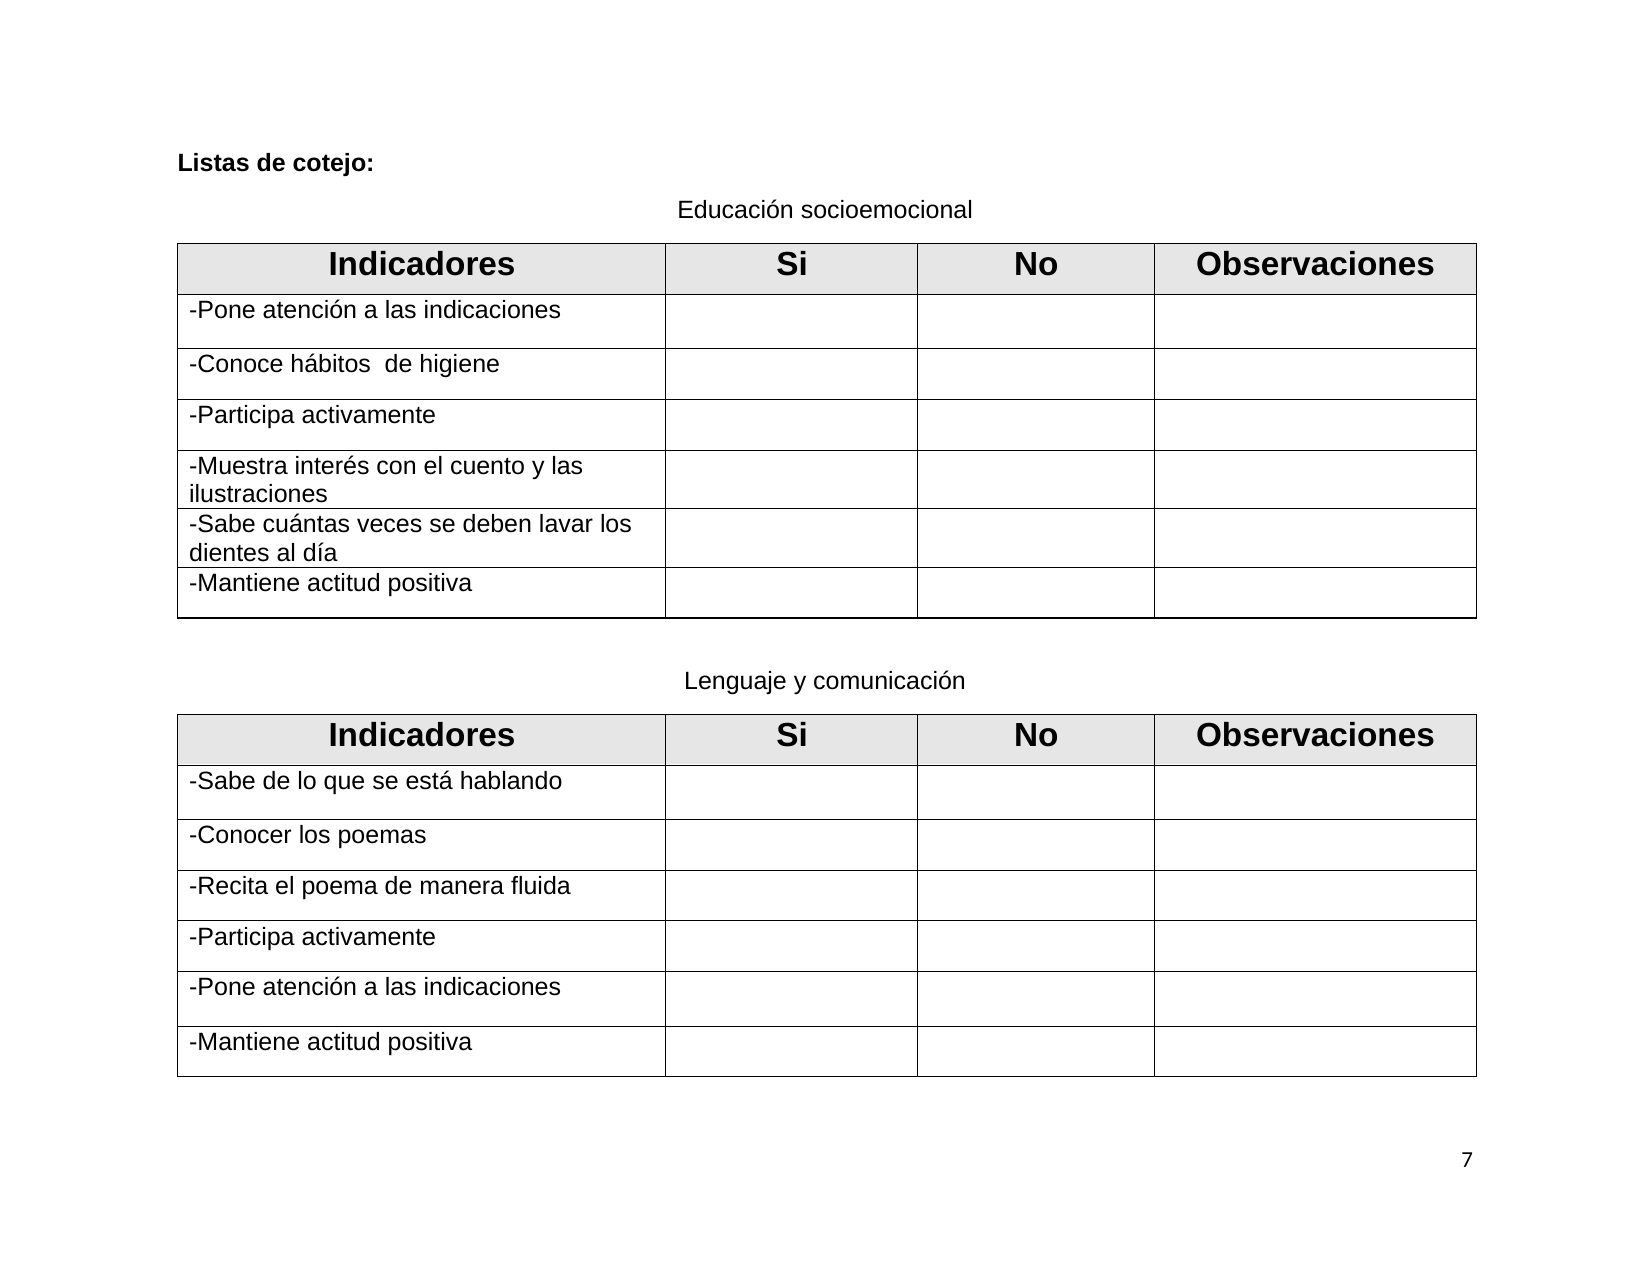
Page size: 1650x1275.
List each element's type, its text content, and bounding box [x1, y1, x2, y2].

table_header No [918, 244, 1154, 294]
table_cell -Participa activamente [178, 921, 665, 971]
text Lenguaje y comunicación [177, 666, 1473, 695]
table_cell -Participa activamente [178, 400, 665, 449]
table_cell -Mantiene actitud positiva [178, 568, 665, 617]
table_cell [918, 451, 1154, 508]
table_cell -Muestra interés con el cuento y las ilustraciones [178, 451, 665, 508]
table_cell [1155, 451, 1476, 508]
table_cell [666, 568, 917, 617]
table_cell [1155, 820, 1476, 870]
table_cell [1155, 972, 1476, 1026]
text Educación socioemocional [177, 195, 1473, 224]
table_cell -Conocer los poemas [178, 820, 665, 870]
table_cell [1155, 766, 1476, 819]
table_cell [1155, 1027, 1476, 1076]
table_cell [918, 509, 1154, 567]
table_cell [1155, 400, 1476, 449]
table_cell [666, 349, 917, 399]
table_cell [918, 1027, 1154, 1076]
table_cell [666, 295, 917, 348]
table_cell [918, 349, 1154, 399]
table_cell [666, 871, 917, 920]
table_header Si [666, 715, 917, 764]
table_header Observaciones [1155, 244, 1476, 294]
table_cell [918, 820, 1154, 870]
table_header Indicadores [178, 244, 665, 294]
table_cell [1155, 568, 1476, 617]
table_cell [666, 400, 917, 449]
table_cell [666, 1027, 917, 1076]
table_cell [1155, 509, 1476, 567]
table_cell -Conoce hábitos de higiene [178, 349, 665, 399]
text Listas de cotejo: [177, 148, 1473, 176]
table_cell [666, 972, 917, 1026]
table_cell [666, 921, 917, 971]
table_cell -Mantiene actitud positiva [178, 1027, 665, 1076]
table_header Observaciones [1155, 715, 1476, 764]
table_cell [918, 871, 1154, 920]
table_header Si [666, 244, 917, 294]
table_cell [918, 400, 1154, 449]
table_cell [666, 451, 917, 508]
table_cell [666, 509, 917, 567]
table_cell [1155, 349, 1476, 399]
table_cell [1155, 871, 1476, 920]
table_cell -Recita el poema de manera fluida [178, 871, 665, 920]
table_cell -Sabe cuántas veces se deben lavar los dientes al día [178, 509, 665, 567]
table_cell [1155, 921, 1476, 971]
table_cell [666, 820, 917, 870]
table_cell -Pone atención a las indicaciones [178, 295, 665, 348]
table_cell [918, 972, 1154, 1026]
table_cell [918, 295, 1154, 348]
table_cell [918, 568, 1154, 617]
table_header No [918, 715, 1154, 764]
table_cell [1155, 295, 1476, 348]
table_cell [918, 921, 1154, 971]
table_cell -Pone atención a las indicaciones [178, 972, 665, 1026]
table_cell [666, 766, 917, 819]
table_cell [918, 766, 1154, 819]
table_header Indicadores [178, 715, 665, 764]
table_cell -Sabe de lo que se está hablando [178, 766, 665, 819]
